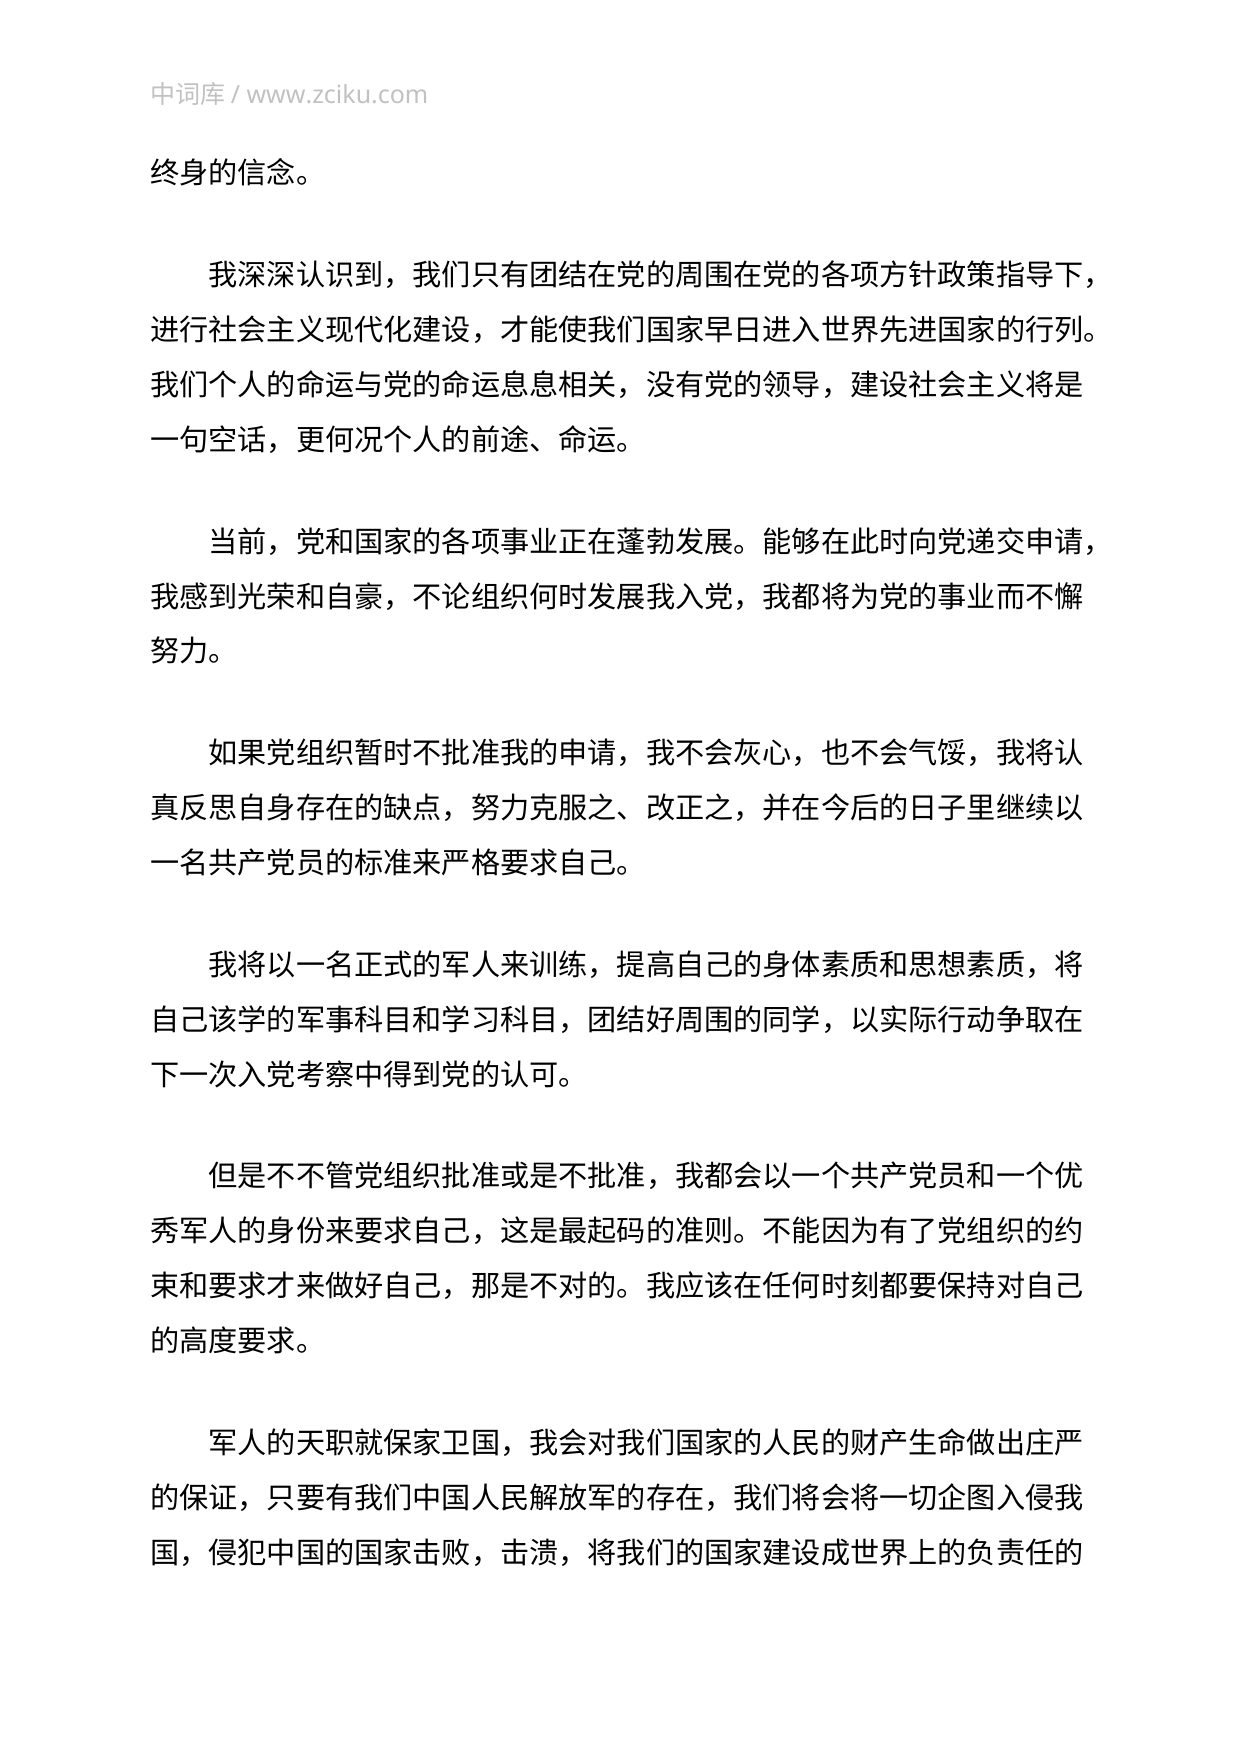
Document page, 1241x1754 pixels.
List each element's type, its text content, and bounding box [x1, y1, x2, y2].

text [150, 1419, 1090, 1571]
text 但是不不管党组织批准或是不批准，我都会以一个共产党员和一个优秀军人的身份来要求自己，这是最起码的准则。不能因为有了党组织的约束和要求才来做好自己，那是不对的。我应该在任何时刻都要保持对自己的高度要求。 [150, 1153, 1090, 1360]
text 我深深认识到，我们只有团结在党的周围在党的各项方针政策指导下，进行社会主义现代化建设，才能使我们国家早日进入世界先进国家的行列。我们个人的命运与党的命运息息相关，没有党的领导，建设社会主义将是一句空话，更何况个人的前途、命运。 [150, 252, 1090, 459]
text 当前，党和国家的各项事业正在蓬勃发展。能够在此时向党递交申请，我感到光荣和自豪，不论组织何时发展我入党，我都将为党的事业而不懈努力。 [150, 518, 1090, 670]
text 如果党组织暂时不批准我的申请，我不会灰心，也不会气馁，我将认真反思自身存在的缺点，努力克服之、改正之，并在今后的日子里继续以一名共产党员的标准来严格要求自己。 [150, 730, 1090, 882]
text 我将以一名正式的军人来训练，提高自己的身体素质和思想素质，将自己该学的军事科目和学习科目，团结好周围的同学，以实际行动争取在下一次入党考察中得到党的认可。 [150, 941, 1090, 1093]
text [150, 150, 1090, 192]
